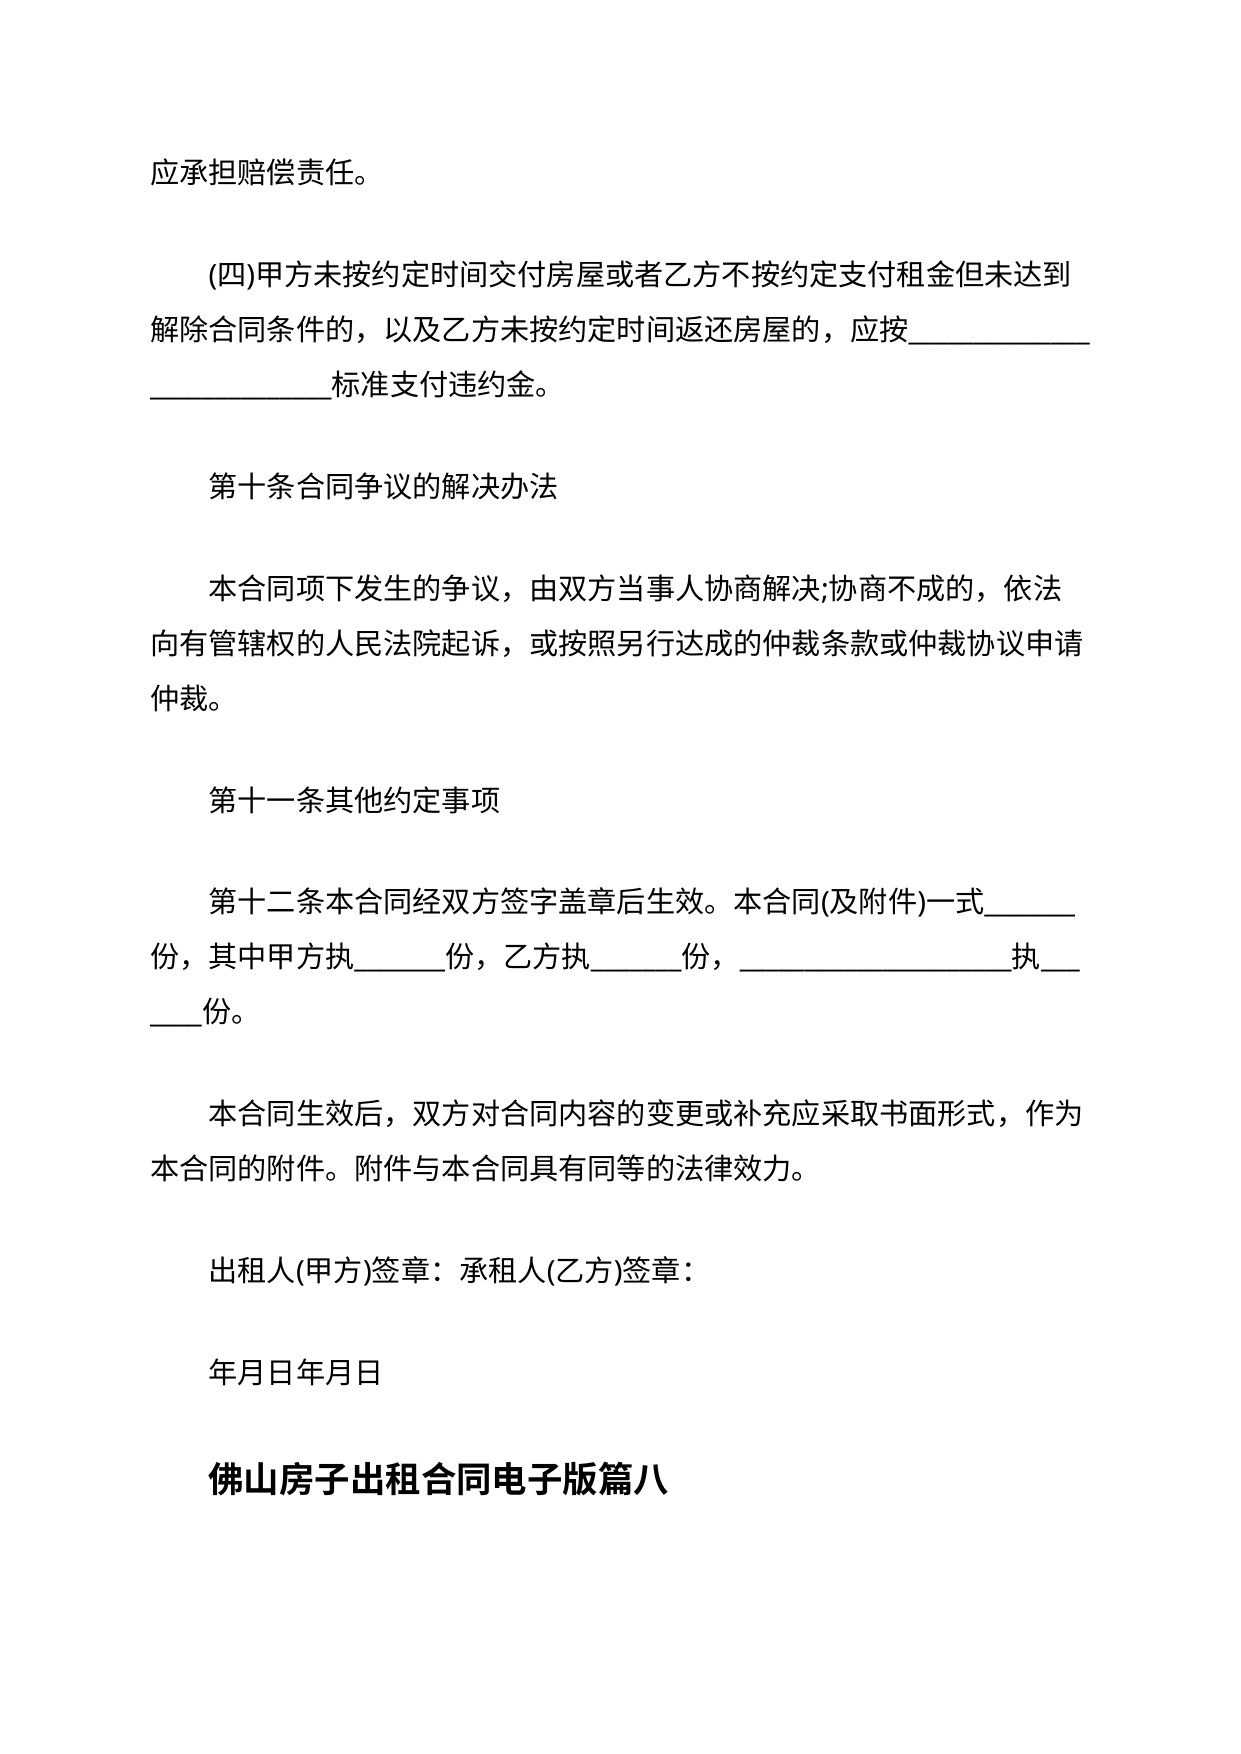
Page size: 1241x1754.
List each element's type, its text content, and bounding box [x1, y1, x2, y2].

text 第十一条其他约定事项 [150, 777, 1090, 819]
text 第十条合同争议的解决办法 [150, 464, 1090, 506]
text 佛山房子出租合同电子版篇八 [150, 1451, 1090, 1503]
text 出租人(甲方)签章：承租人(乙方)签章： [150, 1248, 1090, 1290]
text (四)甲方未按约定时间交付房屋或者乙方不按约定支付租金但未达到解除合同条件的，以及乙方未按约定时间返还房屋的，应按____________________________标准支付违约金。 [150, 252, 1090, 404]
text 第十二条本合同经双方签字盖章后生效。本合同(及附件)一式_______份，其中甲方执_______份，乙方执_______份，_____________________执_______份。 [150, 879, 1090, 1031]
text 本合同生效后，双方对合同内容的变更或补充应采取书面形式，作为本合同的附件。附件与本合同具有同等的法律效力。 [150, 1091, 1090, 1188]
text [150, 150, 1090, 192]
text 本合同项下发生的争议，由双方当事人协商解决;协商不成的，依法向有管辖权的人民法院起诉，或按照另行达成的仲裁条款或仲裁协议申请仲裁。 [150, 566, 1090, 718]
text 年月日年月日 [150, 1349, 1090, 1392]
